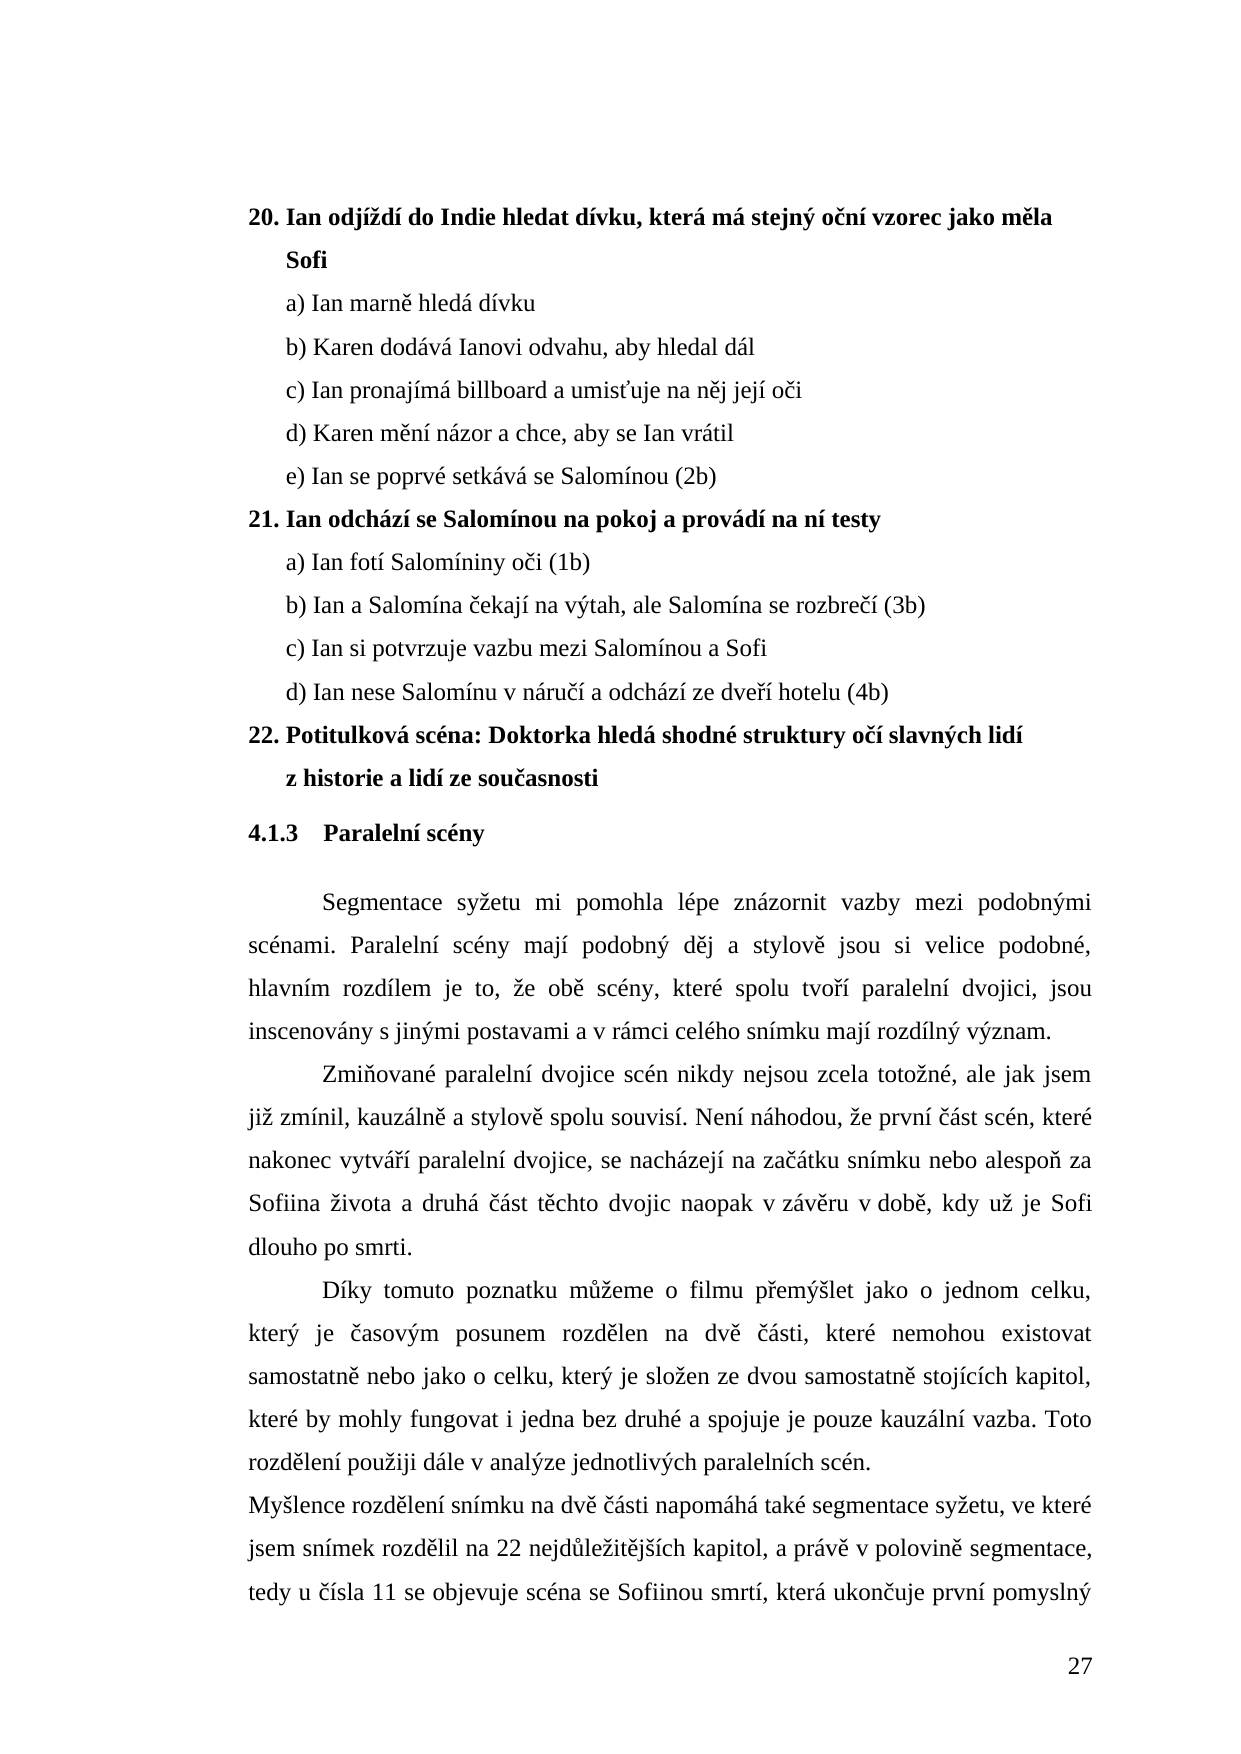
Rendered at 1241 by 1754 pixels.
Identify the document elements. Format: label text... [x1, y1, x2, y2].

list Ian odjíždí do Indie hledat dívku, která má stejný oční vzorec jako měla Sofi a) Ian marně hledá dívku b) Karen dodává Ianovi odvahu, aby hledal dál c) Ian pronajímá billboard a umisťuje na něj její oči d) Karen mění názor a chce, aby se Ian vrátil e) Ian se poprvé setkává se Salomínou (2b) [248, 202, 1092, 490]
text Segmentace syžetu mi pomohla lépe znázornit vazby mezi podobnými scénami. Paralelní scény mají podobný děj a stylově jsou si velice podobné, hlavním rozdílem je to, že obě scény, které spolu tvoří paralelní dvojici, jsou inscenovány s jinými postavami a v rámci celého snímku mají rozdílný význam. [248, 887, 1092, 1045]
subtitle Paralelní scény [248, 818, 1092, 847]
list Ian odchází se Salomínou na pokoj a provádí na ní testy a) Ian fotí Salomíniny oči (1b) b) Ian a Salomína čekají na výtah, ale Salomína se rozbrečí (3b) c) Ian si potvrzuje vazbu mezi Salomínou a Sofi [248, 504, 1092, 662]
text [248, 1490, 1092, 1605]
list Potitulková scéna: Doktorka hledá shodné struktury očí slavných lidí z historie a lidí ze současnosti [248, 720, 1092, 792]
text Zmiňované paralelní dvojice scén nikdy nejsou zcela totožné, ale jak jsem již zmínil, kauzálně a stylově spolu souvisí. Není náhodou, že první část scén, které nakonec vytváří paralelní dvojice, se nacházejí na začátku snímku nebo alespoň za Sofiina života a druhá část těchto dvojic naopak v závěru v době, kdy už je Sofi dlouho po smrti. [248, 1059, 1092, 1260]
list d) Ian nese Salomínu v náručí a odchází ze dveří hotelu (4b) [286, 677, 1092, 705]
text Díky tomuto poznatku můžeme o filmu přemýšlet jako o jednom celku, který je časovým posunem rozdělen na dvě části, které nemohou existovat samostatně nebo jako o celku, který je složen ze dvou samostatně stojících kapitol, které by mohly fungovat i jedna bez druhé a spojuje je pouze kauzální vazba. Toto rozdělení použiji dále v analýze jednotlivých paralelních scén. [248, 1275, 1092, 1476]
